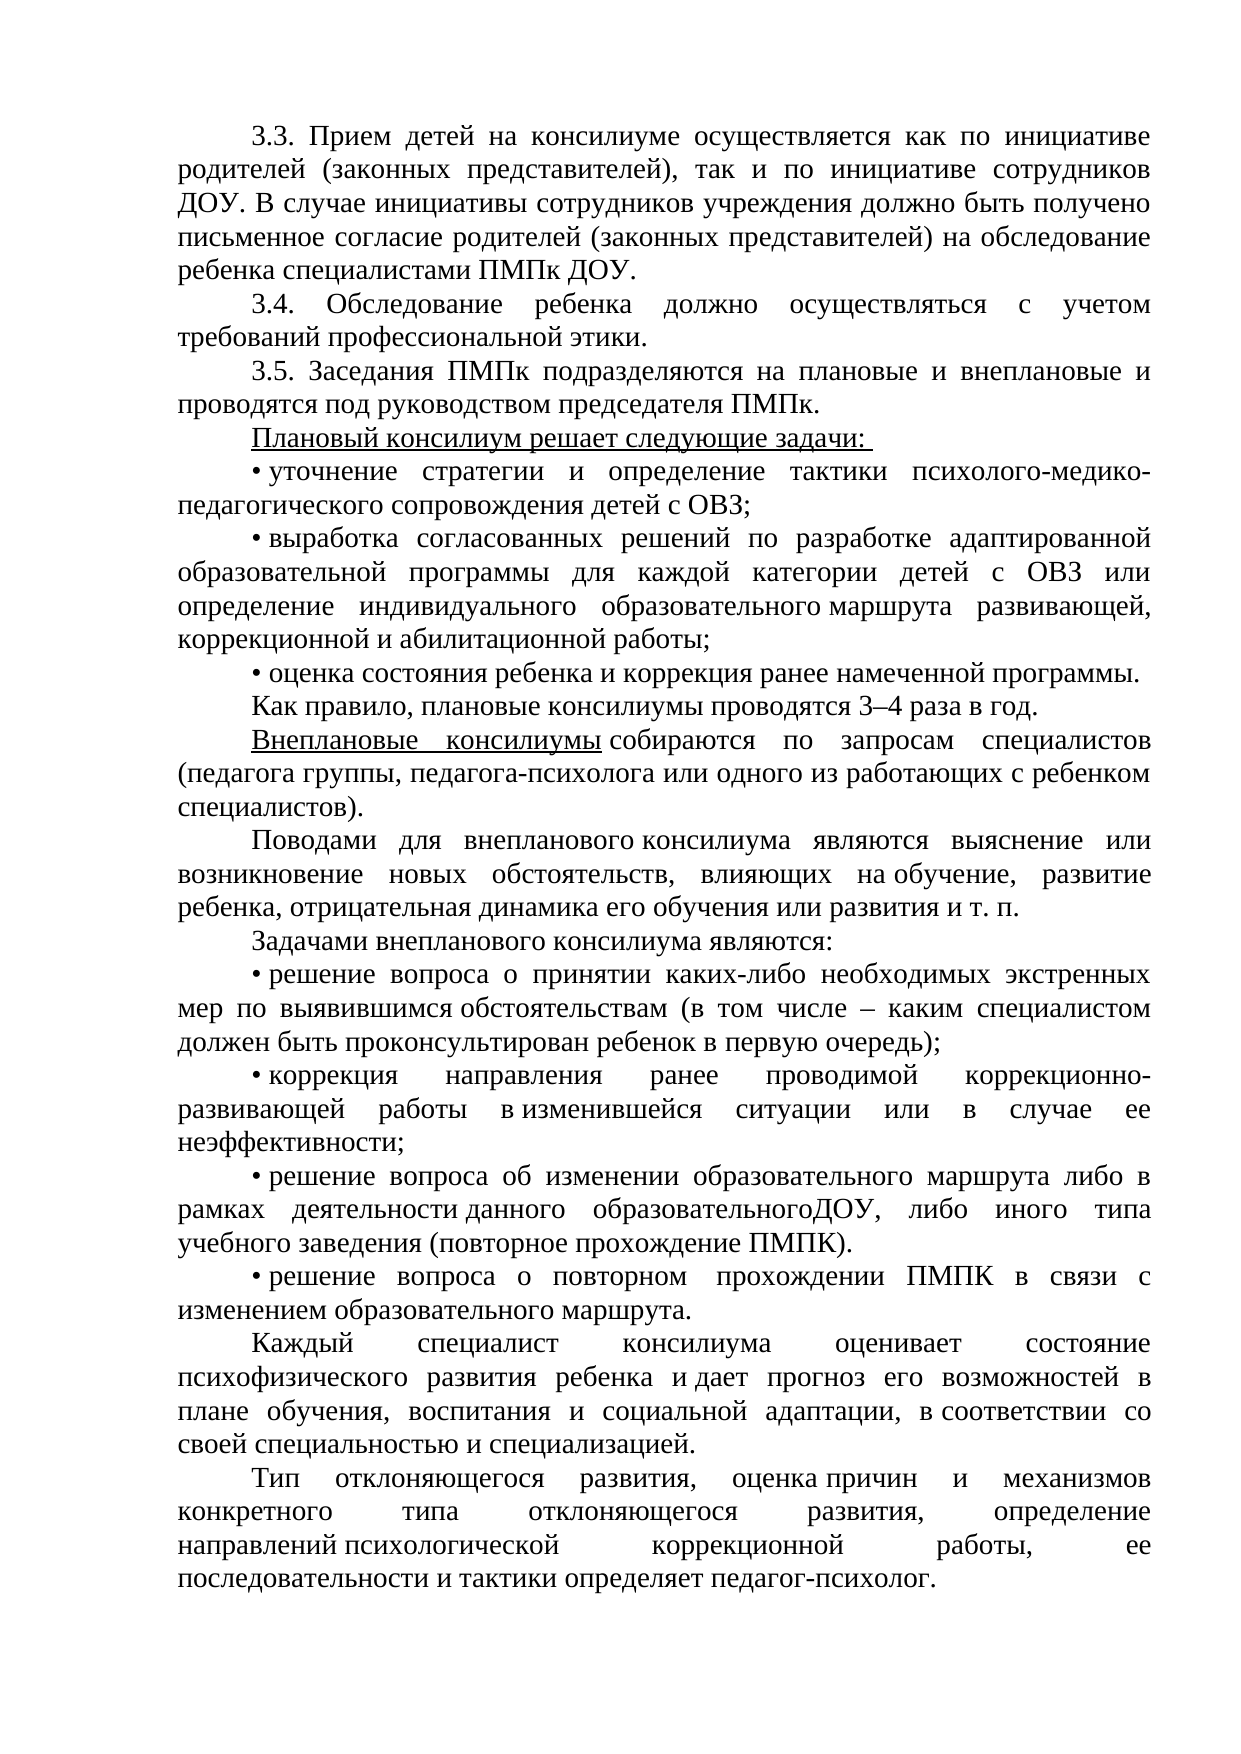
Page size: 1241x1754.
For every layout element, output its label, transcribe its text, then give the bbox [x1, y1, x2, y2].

text Каждый специалист консилиума оценивает состояние психофизического развития ребенка и дает прогноз его возможностей в плане обучения, воспитания и социальной адаптации, в соответствии со своей специальностью и специализацией. [177, 1326, 1152, 1460]
text • коррекция направления ранее проводимой коррекционно-развивающей работы в изменившейся ситуации или в случае ее неэффективности; [177, 1057, 1152, 1158]
text Поводами для внепланового консилиума являются выяснение или возникновение новых обстоятельств, влияющих на обучение, развитие ребенка, отрицательная динамика его обучения или развития и т. п. [177, 822, 1152, 923]
text Задачами внепланового консилиума являются: [177, 923, 1152, 957]
text 3.4. Обследование ребенка должно осуществляться с учетом требований профессиональной этики. [177, 286, 1152, 353]
text Тип отклоняющегося развития, оценка причин и механизмов конкретного типа отклоняющегося развития, определение направлений психологической коррекционной работы, ее последовательности и тактики определяет педагог-психолог. [177, 1460, 1152, 1594]
text • оценка состояния ребенка и коррекция ранее намеченной программы. [177, 655, 1152, 688]
text Внеплановые консилиумы собираются по запросам специалистов (педагога группы, педагога-психолога или одного из работающих с ребенком специалистов). [177, 722, 1152, 822]
text • уточнение стратегии и определение тактики психолого-медико-педагогического сопровождения детей с ОВЗ; [177, 453, 1152, 521]
text 3.5. Заседания ПМПк подразделяются на плановые и внеплановые и проводятся под руководством председателя ПМПк. [177, 353, 1152, 420]
text 3.3. Прием детей на консилиуме осуществляется как по инициативе родителей (законных представителей), так и по инициативе сотрудников ДОУ. В случае инициативы сотрудников учреждения должно быть получено письменное согласие родителей (законных представителей) на обследование ребенка специалистами ПМПк ДОУ. [177, 118, 1152, 286]
text • выработка согласованных решений по разработке адаптированной образовательной программы для каждой категории детей с ОВЗ или определение индивидуального образовательного маршрута развивающей, коррекционной и абилитационной работы; [177, 521, 1152, 655]
text Плановый консилиум решает следующие задачи: [177, 420, 1152, 453]
text • решение вопроса об изменении образовательного маршрута либо в рамках деятельности данного образовательногоДОУ, либо иного типа учебного заведения (повторное прохождение ПМПК). [177, 1158, 1152, 1258]
text Как правило, плановые консилиумы проводятся 3–4 раза в год. [177, 688, 1152, 722]
text • решение вопроса о повторном прохождении ПМПК в связи с изменением образовательного маршрута. [177, 1258, 1152, 1326]
text • решение вопроса о принятии каких-либо необходимых экстренных мер по выявившимся обстоятельствам (в том числе – каким специалистом должен быть проконсультирован ребенок в первую очередь); [177, 957, 1152, 1057]
